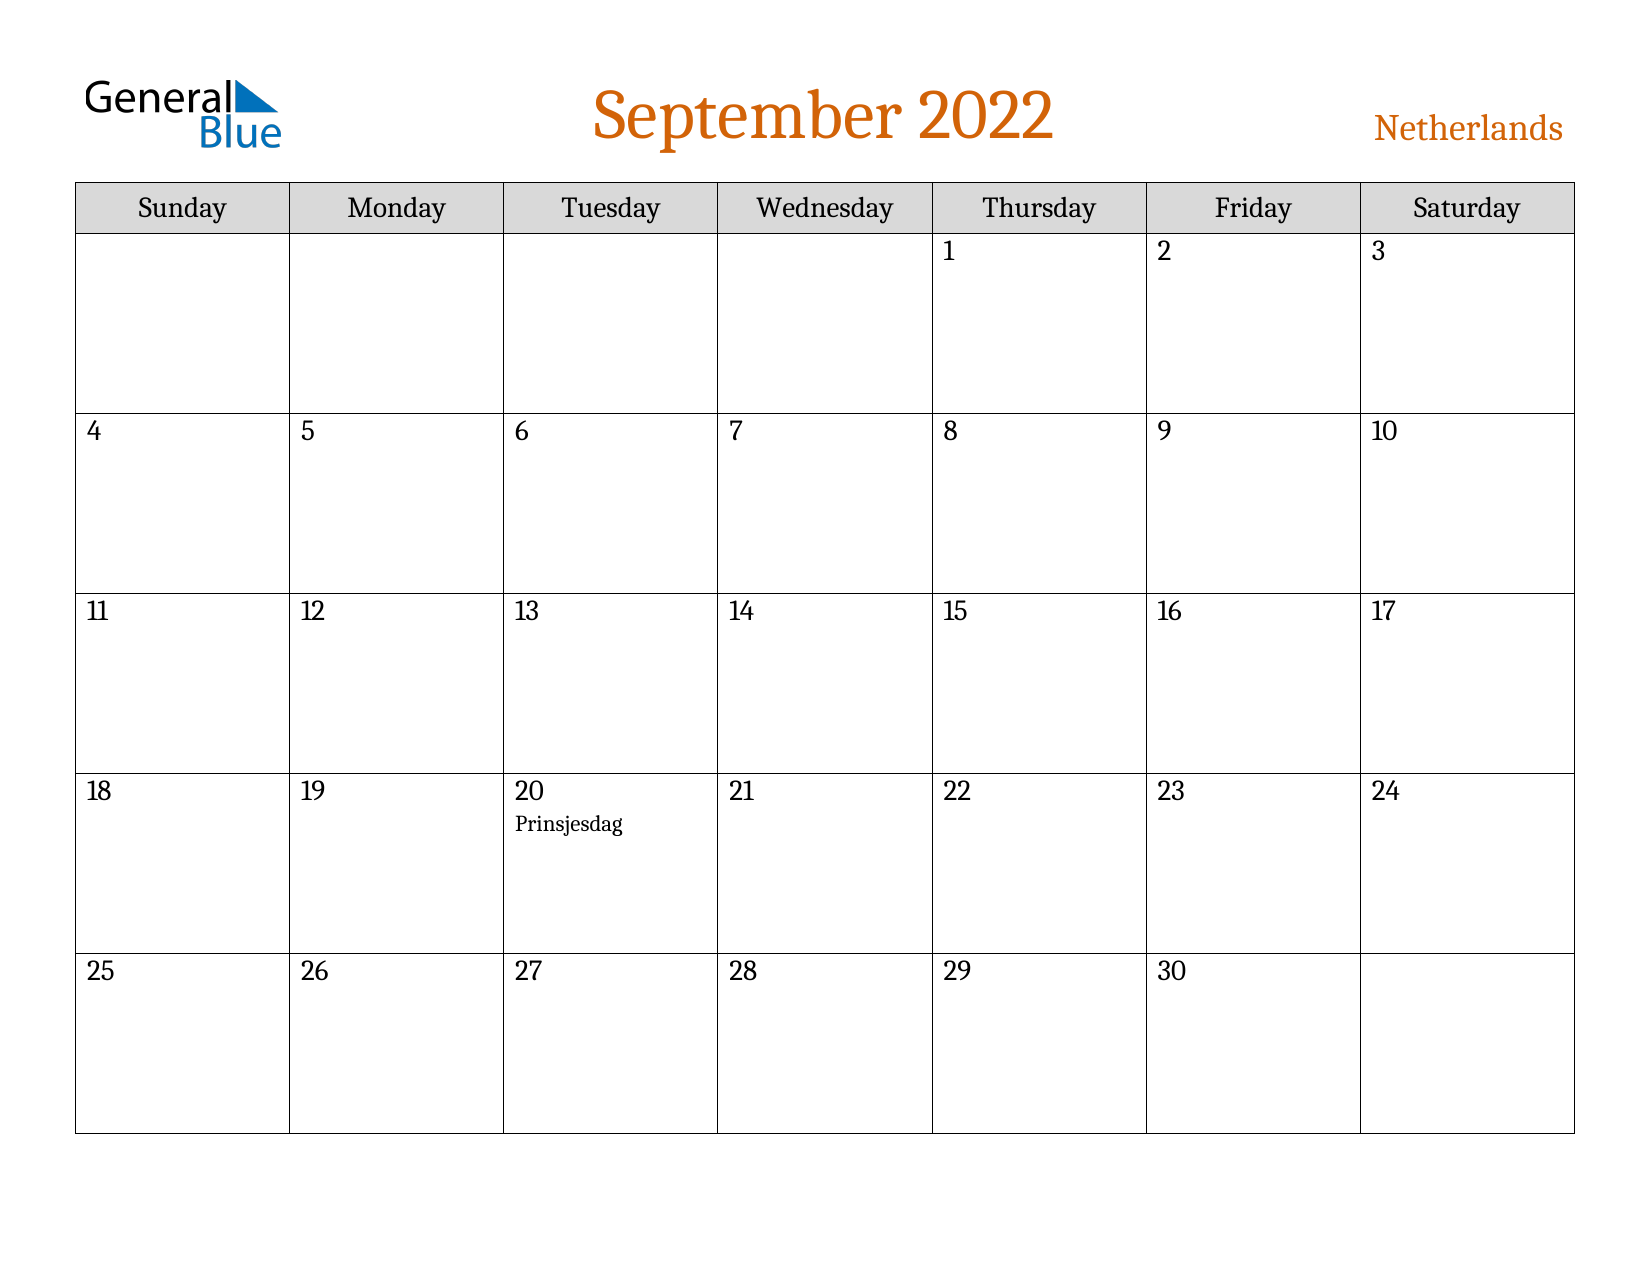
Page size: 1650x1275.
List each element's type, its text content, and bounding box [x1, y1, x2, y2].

table_cell [718, 234, 932, 270]
table_cell 22 [933, 774, 1146, 810]
table_cell 6 [504, 414, 717, 450]
table_cell [290, 630, 503, 773]
table_cell [718, 270, 932, 413]
table_cell 9 [1147, 414, 1360, 450]
table_cell [933, 270, 1146, 413]
table_cell 16 [1147, 594, 1360, 630]
table_cell 5 [290, 414, 503, 450]
table_cell [76, 234, 289, 270]
table_cell [76, 630, 289, 773]
table_cell [290, 270, 503, 413]
table_cell 14 [718, 594, 932, 630]
table_cell 15 [933, 594, 1146, 630]
table_cell [933, 450, 1146, 593]
table_cell 2 [1147, 234, 1360, 270]
table_cell [290, 450, 503, 593]
table_cell 1 [933, 234, 1146, 270]
table_header September 2022 [504, 75, 1146, 182]
table_cell 4 [76, 414, 289, 450]
table_cell Monday [290, 183, 503, 233]
table_cell 29 [933, 954, 1146, 990]
table_cell [718, 990, 932, 1133]
table_cell [1361, 990, 1574, 1133]
table_cell 13 [504, 594, 717, 630]
table_cell [76, 990, 289, 1133]
table_cell 28 [718, 954, 932, 990]
table_header [76, 75, 503, 182]
table_cell [718, 810, 932, 953]
table_cell 18 [76, 774, 289, 810]
table_cell [76, 450, 289, 593]
table_cell 26 [290, 954, 503, 990]
table_cell [1361, 270, 1574, 413]
table_cell [933, 990, 1146, 1133]
table_cell [1147, 450, 1360, 593]
table_cell 23 [1147, 774, 1360, 810]
table_cell [1361, 954, 1574, 990]
table_cell 21 [718, 774, 932, 810]
table_cell [504, 270, 717, 413]
table_cell [290, 990, 503, 1133]
table_cell [1147, 990, 1360, 1133]
table_cell [504, 630, 717, 773]
table_cell 11 [76, 594, 289, 630]
table_cell [504, 450, 717, 593]
table_cell 3 [1361, 234, 1574, 270]
table_cell [504, 234, 717, 270]
table_cell [1361, 630, 1574, 773]
picture [86, 80, 281, 148]
table_cell Prinsjesdag [504, 810, 717, 953]
table_cell 20 [504, 774, 717, 810]
table_cell Friday [1147, 183, 1360, 233]
table_header Netherlands [1146, 75, 1574, 182]
table_cell 17 [1361, 594, 1574, 630]
table_cell 8 [933, 414, 1146, 450]
table_cell 25 [76, 954, 289, 990]
table_cell [933, 810, 1146, 953]
table_cell [933, 630, 1146, 773]
table_cell [504, 990, 717, 1133]
table_cell [1147, 630, 1360, 773]
table_cell Sunday [76, 183, 289, 233]
table_cell 30 [1147, 954, 1360, 990]
table_cell Thursday [933, 183, 1146, 233]
table_cell [718, 630, 932, 773]
table_cell Wednesday [718, 183, 932, 233]
table_cell [1361, 450, 1574, 593]
table_cell [290, 810, 503, 953]
table_cell [76, 810, 289, 953]
table_cell [718, 450, 932, 593]
table_cell [1147, 270, 1360, 413]
table_cell 12 [290, 594, 503, 630]
table_cell 27 [504, 954, 717, 990]
table_cell 7 [718, 414, 932, 450]
table_cell Saturday [1361, 183, 1574, 233]
table_cell 10 [1361, 414, 1574, 450]
table_cell [290, 234, 503, 270]
table_cell 19 [290, 774, 503, 810]
table_cell Tuesday [504, 183, 717, 233]
table_cell [1147, 810, 1360, 953]
table_cell 24 [1361, 774, 1574, 810]
table_cell [76, 270, 289, 413]
table_cell [1361, 810, 1574, 953]
